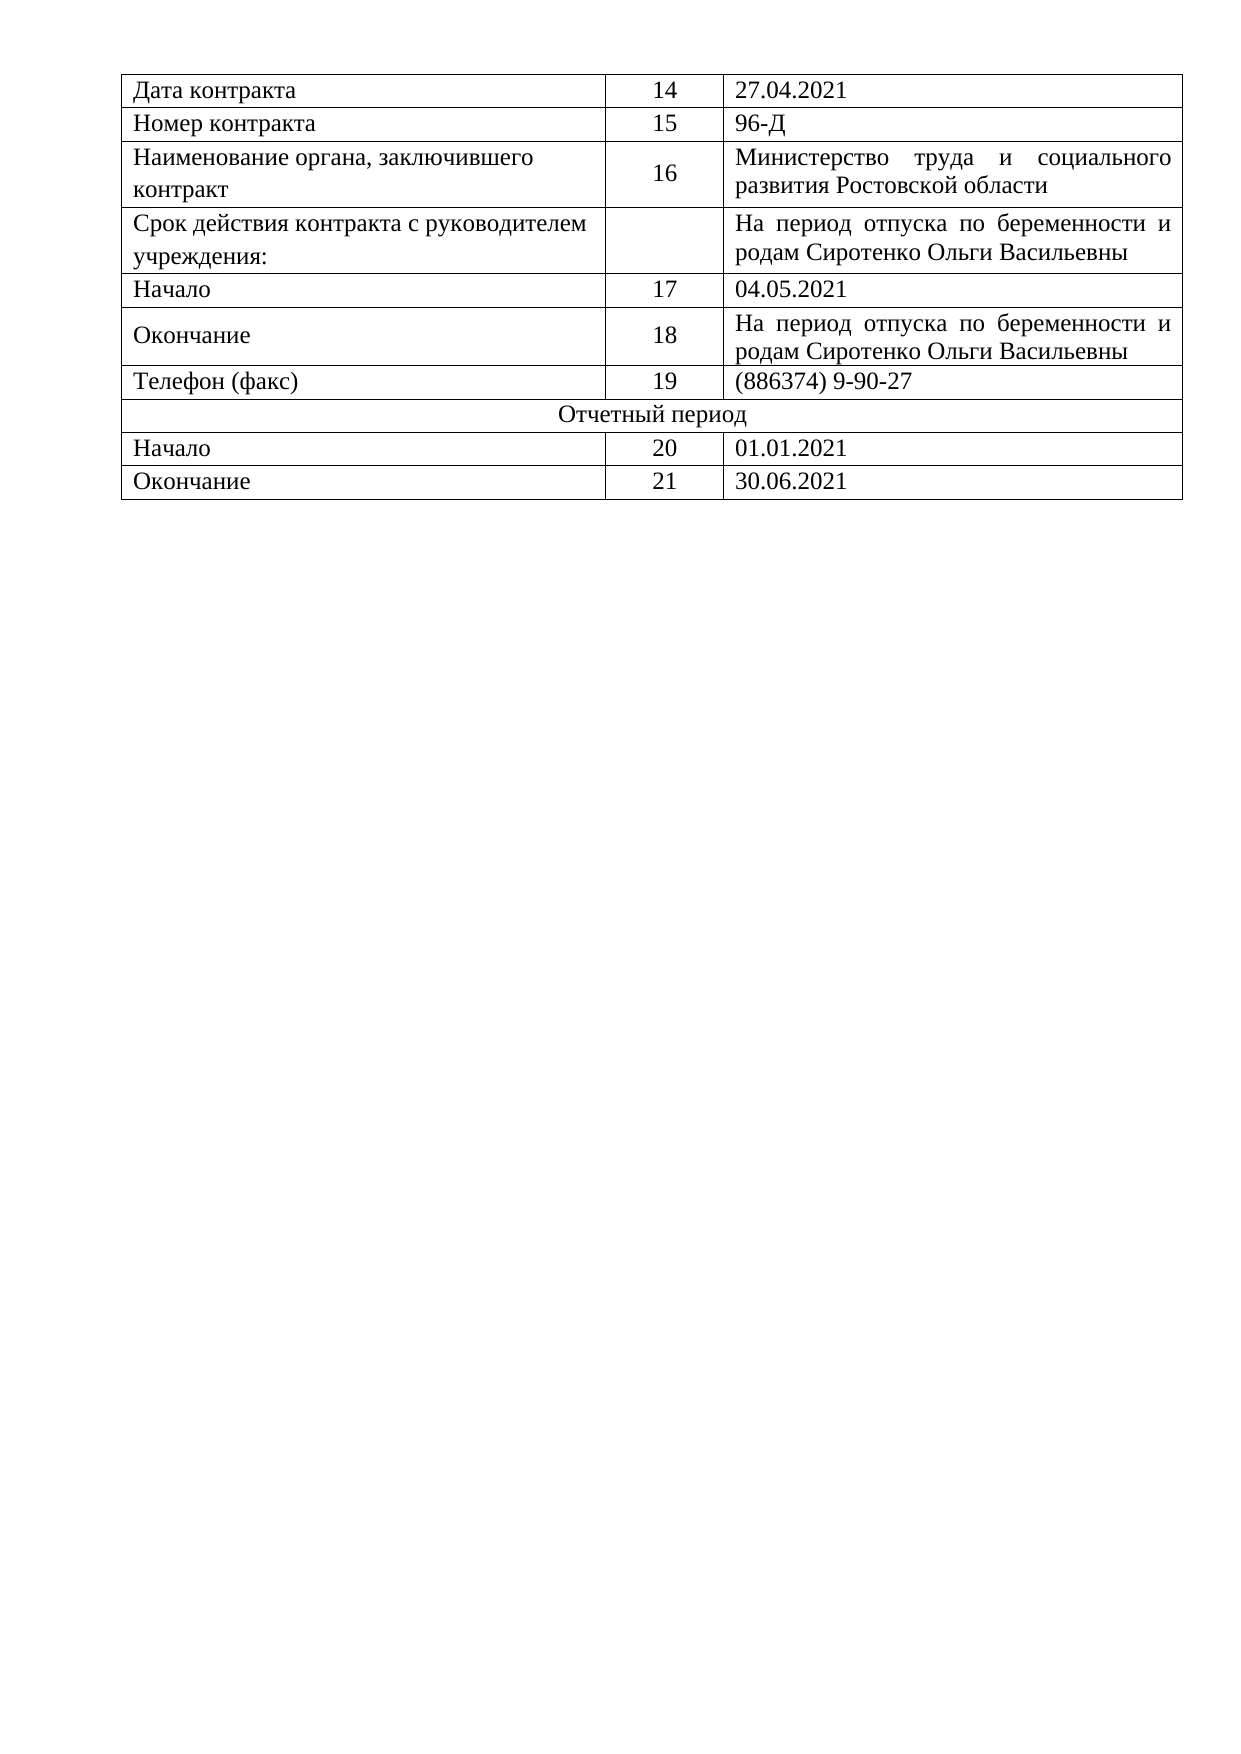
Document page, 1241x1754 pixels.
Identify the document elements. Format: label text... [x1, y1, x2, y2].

table_cell Начало [122, 433, 605, 465]
table_cell Номер контракта [122, 108, 605, 141]
table_cell 16 [606, 142, 723, 207]
table_cell 17 [606, 274, 723, 307]
table_cell 04.05.2021 [724, 274, 1182, 307]
table_cell Дата контракта [122, 75, 605, 107]
table_cell 27.04.2021 [724, 75, 1182, 107]
table_cell (886374) 9-90-27 [724, 366, 1182, 398]
table_cell Срок действия контракта с руководителем учреждения: [122, 208, 605, 273]
table_cell На период отпуска по беременности и родам Сиротенко Ольги Васильевны [724, 208, 1182, 273]
table_cell Телефон (факс) [122, 366, 605, 398]
table_cell Министерство труда и социального развития Ростовской области [724, 142, 1182, 207]
table_cell Начало [122, 274, 605, 307]
table_cell Окончание [122, 466, 605, 498]
table_cell Окончание [122, 308, 605, 365]
table_cell 96-Д [724, 108, 1182, 141]
table_cell Наименование органа, заключившего контракт [122, 142, 605, 207]
table_cell Отчетный период [122, 400, 1182, 432]
table_cell 19 [606, 366, 723, 398]
table_cell На период отпуска по беременности и родам Сиротенко Ольги Васильевны [724, 308, 1182, 365]
table_cell 18 [606, 308, 723, 365]
table_cell 21 [606, 466, 723, 498]
table_cell 30.06.2021 [724, 466, 1182, 498]
table_cell 14 [606, 75, 723, 107]
table_cell 01.01.2021 [724, 433, 1182, 465]
table_cell [606, 208, 723, 273]
table_cell 20 [606, 433, 723, 465]
table_cell 15 [606, 108, 723, 141]
